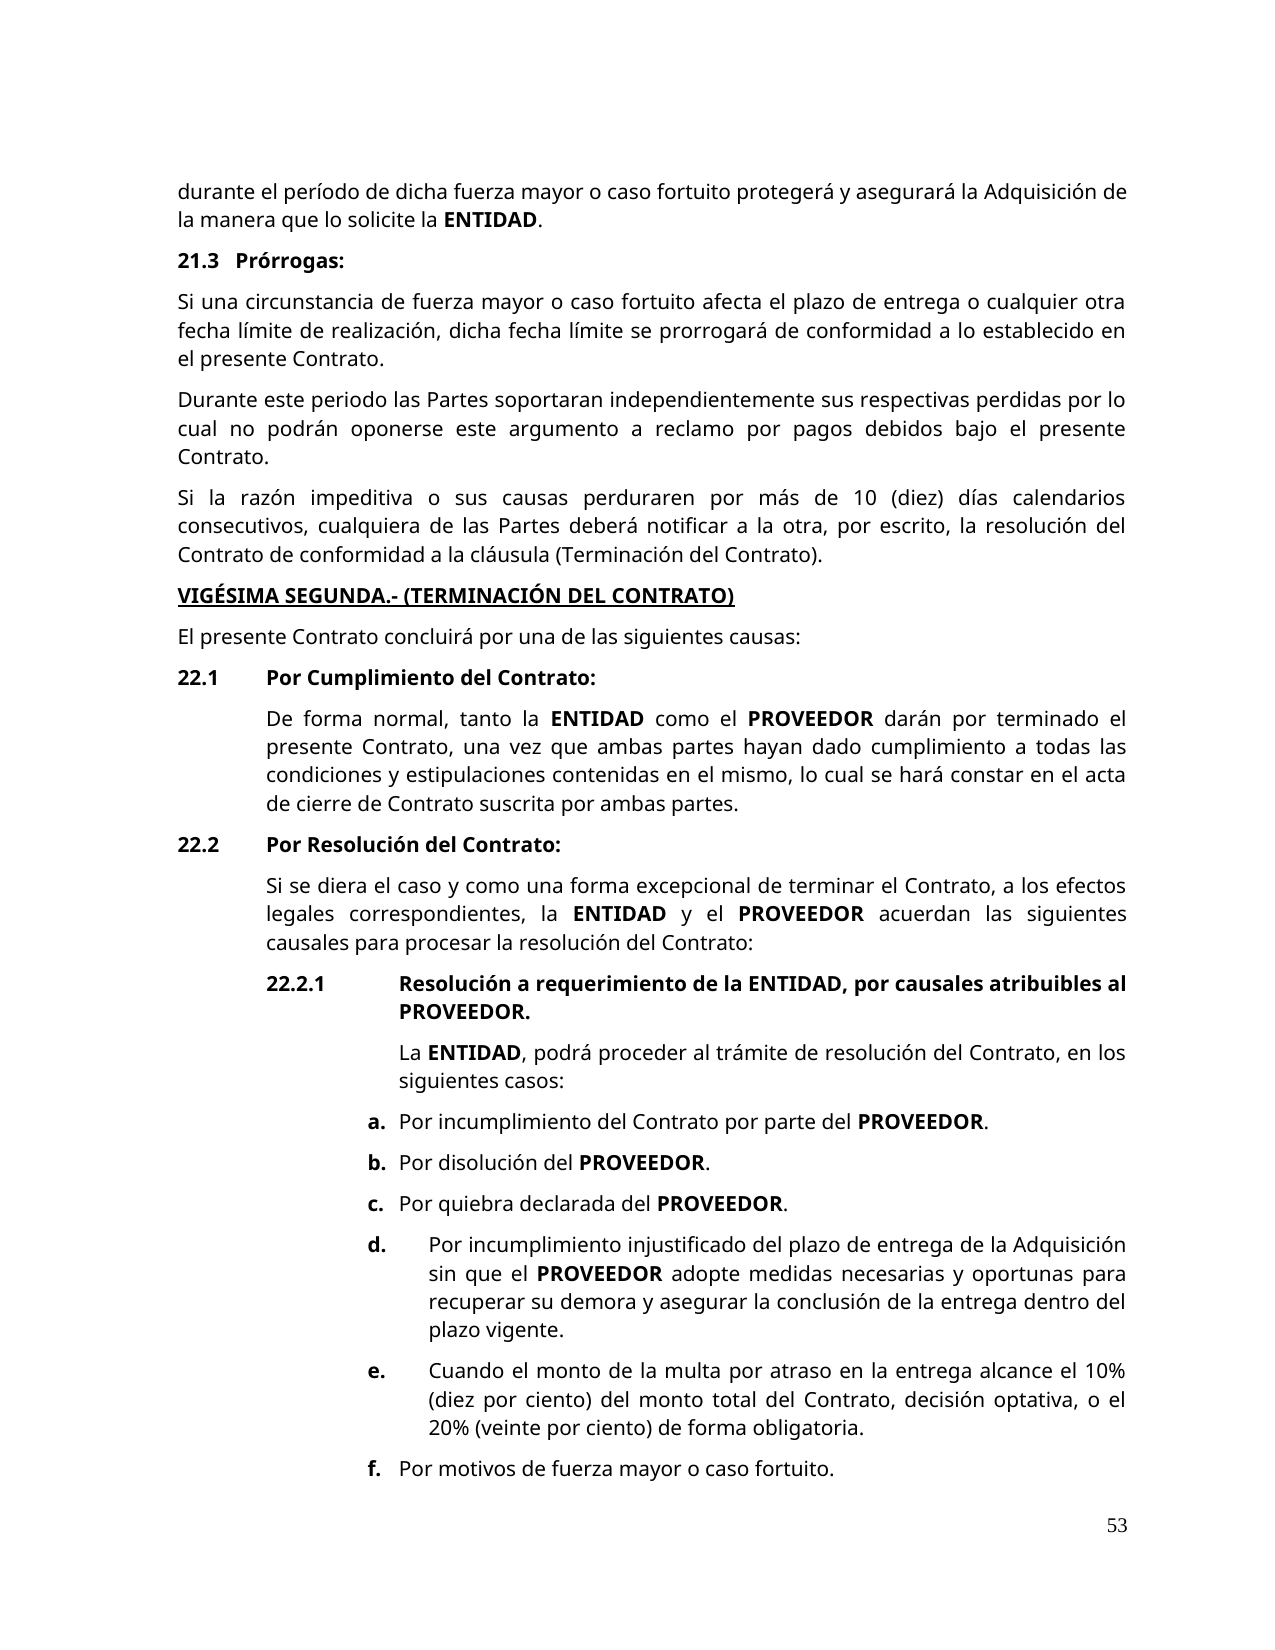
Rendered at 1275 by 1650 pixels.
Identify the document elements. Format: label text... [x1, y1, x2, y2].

text Durante este periodo las Partes soportaran independientemente sus respectivas perdidas por lo cual no podrán oponerse este argumento a reclamo por pagos debidos bajo el presente Contrato. [177, 385, 1127, 471]
text Si una circunstancia de fuerza mayor o caso fortuito afecta el plazo de entrega o cualquier otra fecha límite de realización, dicha fecha límite se prorrogará de conformidad a lo establecido en el presente Contrato. [177, 287, 1127, 373]
list Cuando el monto de la multa por atraso en la entrega alcance el 10% (diez por ciento) del monto total del Contrato, decisión optativa, o el 20% (veinte por ciento) de forma obligatoria. [367, 1357, 1127, 1442]
text VIGÉSIMA SEGUNDA.- (TERMINACIÓN DEL CONTRATO) [177, 581, 1127, 609]
list Por incumplimiento injustificado del plazo de entrega de la Adquisición sin que el PROVEEDOR adopte medidas necesarias y oportunas para recuperar su demora y asegurar la conclusión de la entrega dentro del plazo vigente. [367, 1230, 1127, 1344]
text Si se diera el caso y como una forma excepcional de terminar el Contrato, a los efectos legales correspondientes, la ENTIDAD y el PROVEEDOR acuerdan las siguientes causales para procesar la resolución del Contrato: [177, 871, 1127, 956]
list Por motivos de fuerza mayor o caso fortuito. [367, 1454, 1127, 1483]
text 22.1 Por Cumplimiento del Contrato: [177, 663, 1127, 691]
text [177, 177, 1127, 234]
text De forma normal, tanto la ENTIDAD como el PROVEEDOR darán por terminado el presente Contrato, una vez que ambas partes hayan dado cumplimiento a todas las condiciones y estipulaciones contenidas en el mismo, lo cual se hará constar en el acta de cierre de Contrato suscrita por ambas partes. [177, 704, 1127, 817]
list Por incumplimiento del Contrato por parte del PROVEEDOR. [367, 1107, 1127, 1136]
text El presente Contrato concluirá por una de las siguientes causas: [177, 622, 1127, 650]
text Si la razón impeditiva o sus causas perduraren por más de 10 (diez) días calendarios consecutivos, cualquiera de las Partes deberá notificar a la otra, por escrito, la resolución del Contrato de conformidad a la cláusula (Terminación del Contrato). [177, 483, 1127, 568]
text 22.2 Por Resolución del Contrato: [177, 830, 1127, 858]
list Por disolución del PROVEEDOR. [367, 1148, 1127, 1177]
text La ENTIDAD, podrá proceder al trámite de resolución del Contrato, en los siguientes casos: [399, 1038, 1127, 1095]
text 21.3 Prórrogas: [177, 247, 1127, 275]
list Por quiebra declarada del PROVEEDOR. [367, 1189, 1127, 1218]
text 22.2.1 Resolución a requerimiento de la ENTIDAD, por causales atribuibles al PROVEEDOR. [266, 969, 1127, 1026]
